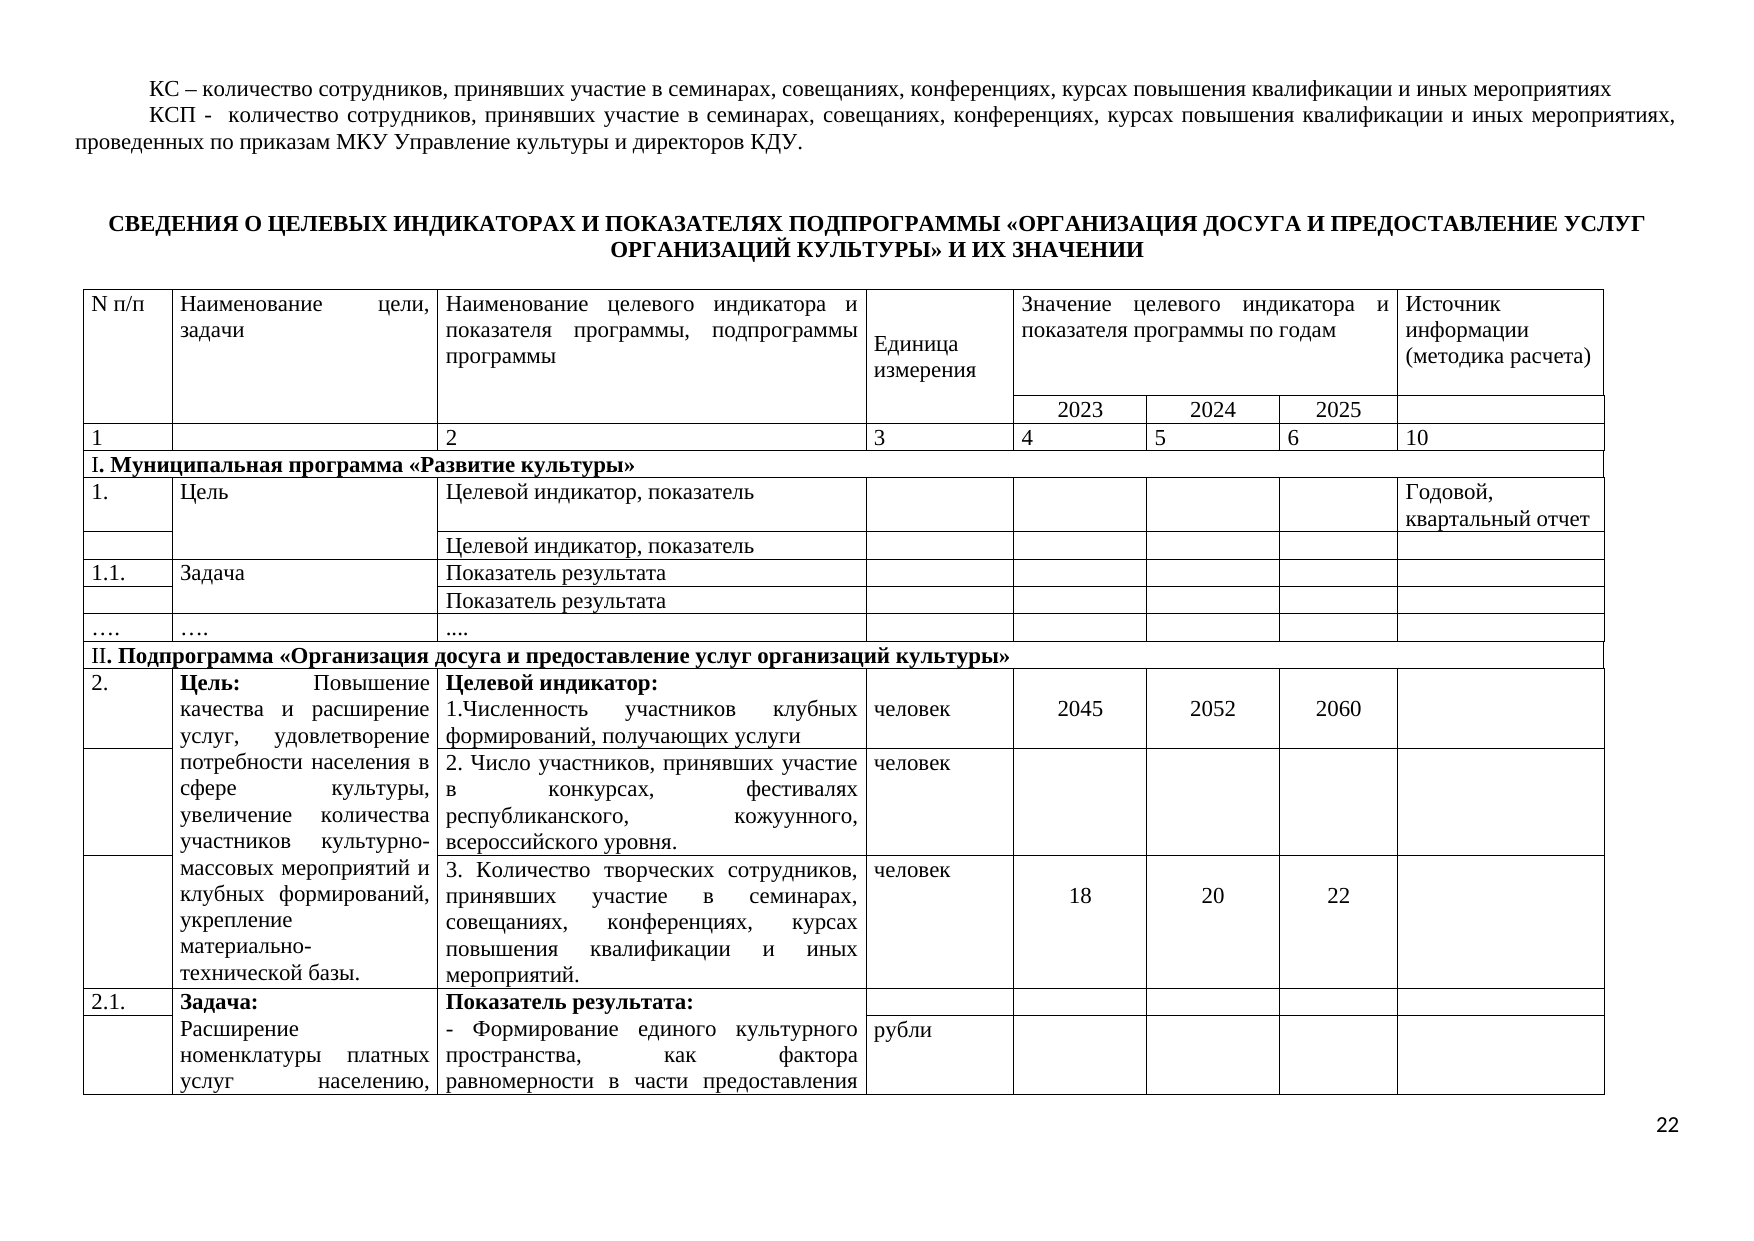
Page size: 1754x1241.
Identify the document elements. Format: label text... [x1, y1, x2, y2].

table_cell 2045 [1014, 669, 1146, 748]
table_cell [1147, 587, 1279, 613]
table_cell 22 [1280, 856, 1397, 987]
table_cell …. [173, 614, 437, 641]
table_cell [1398, 587, 1604, 613]
table_cell 2. [84, 669, 172, 748]
table_cell 3. Количество творческих сотрудников, принявших участие в семинарах, совещаниях, конференциях, курсах повышения квалификации и иных мероприятий. [438, 856, 866, 987]
table_cell Задача: Расширение номенклатуры платных услуг населению, совершенствование нормативно-правовой базы [173, 989, 437, 1094]
table_cell 2025 [1280, 396, 1397, 422]
table_cell [1280, 478, 1397, 531]
table_cell [1398, 560, 1604, 586]
table_cell [1147, 749, 1279, 854]
table_cell [1147, 614, 1279, 641]
table_cell 2060 [1280, 669, 1397, 748]
table_cell [1398, 989, 1604, 1015]
table_cell [84, 749, 172, 854]
table_cell 5 [1147, 424, 1279, 450]
table_cell [1398, 396, 1604, 422]
table_cell 1 [84, 424, 172, 450]
table_cell .... [438, 614, 866, 641]
table_cell [1014, 478, 1146, 531]
table_cell [1014, 614, 1146, 641]
table_cell 2052 [1147, 669, 1279, 748]
table_cell 20 [1147, 856, 1279, 987]
table_cell [867, 560, 1013, 586]
table_cell [1398, 749, 1604, 854]
table_cell [867, 989, 1013, 1015]
table_cell 2023 [1014, 396, 1146, 422]
table_cell 2. Число участников, принявших участие в конкурсах, фестивалях республиканского, кожуунного, всероссийского уровня. [438, 749, 866, 854]
table_cell [84, 532, 172, 558]
table_cell Цель: Повышение качества и расширение услуг, удовлетворение потребности населения в сфере культуры, увеличение количества участников культурно-массовых мероприятий и клубных формирований, укрепление материально-технической базы. [173, 669, 437, 987]
table_cell 2024 [1147, 396, 1279, 422]
table_cell 6 [1280, 424, 1397, 450]
table_cell 10 [1398, 424, 1604, 450]
table_header Наименование цели, задачи [173, 290, 437, 422]
table_header Значение целевого индикатора и показателя программы по годам [1014, 290, 1397, 395]
table_cell Целевой индикатор, показатель [438, 478, 866, 531]
table_cell [1280, 749, 1397, 854]
table_cell [1014, 1016, 1146, 1094]
text КС – количество сотрудников, принявших участие в семинарах, совещаниях, конференциях, курсах повышения квалификации и иных мероприятиях [75, 75, 1679, 101]
table_cell Показатель результата [438, 560, 866, 586]
table_cell Показатель результата [438, 587, 866, 613]
table_cell [1398, 669, 1604, 748]
table_cell I. Муниципальная программа «Развитие культуры» [84, 451, 1603, 477]
table_cell [1147, 989, 1279, 1015]
table_cell [1398, 532, 1604, 558]
table_cell [173, 424, 437, 450]
table_cell человек [867, 856, 1013, 987]
table_cell [867, 614, 1013, 641]
table_header Источник информации (методика расчета) [1398, 290, 1603, 395]
table_cell [84, 1016, 172, 1094]
table_header Единица измерения [867, 290, 1013, 422]
table_header Наименование целевого индикатора и показателя программы, подпрограммы программы [438, 290, 866, 422]
table_cell [1398, 856, 1604, 987]
table_cell [1014, 749, 1146, 854]
table_cell [84, 856, 172, 987]
table_cell [867, 478, 1013, 531]
table_cell 3 [867, 424, 1013, 450]
table_cell человек [867, 749, 1013, 854]
table_cell [1014, 560, 1146, 586]
table_cell 2 [438, 424, 866, 450]
table_cell 1.1. [84, 560, 172, 586]
table_cell [867, 587, 1013, 613]
text СВЕДЕНИЯ О ЦЕЛЕВЫХ ИНДИКАТОРАХ И ПОКАЗАТЕЛЯХ ПОДПРОГРАММЫ «ОРГАНИЗАЦИЯ ДОСУГА И ПРЕДОСТАВЛЕНИЕ УСЛУГ ОРГАНИЗАЦИЙ КУЛЬТУРЫ» И ИХ ЗНАЧЕНИИ [75, 209, 1679, 262]
table_cell [1147, 1016, 1279, 1094]
table_cell Годовой, квартальный отчет [1398, 478, 1604, 531]
table_cell [1280, 560, 1397, 586]
table_cell [1014, 587, 1146, 613]
table_cell [1014, 989, 1146, 1015]
table_cell [1280, 1016, 1397, 1094]
table_cell 4 [1014, 424, 1146, 450]
table_cell Цель [173, 478, 437, 558]
table_cell [1398, 1016, 1604, 1094]
table_cell Целевой индикатор: 1.Численность участников клубных формирований, получающих услуги [438, 669, 866, 748]
table_cell Задача [173, 560, 437, 613]
table_cell [1147, 560, 1279, 586]
table_cell [1280, 587, 1397, 613]
table_cell II. Подпрограмма «Организация досуга и предоставление услуг организаций культуры» [84, 642, 1603, 668]
table_cell 2.1. [84, 989, 172, 1015]
table_header N п/п [84, 290, 172, 422]
table_cell рубли [867, 1016, 1013, 1094]
table_cell [1014, 532, 1146, 558]
table_cell Показатель результата: - Формирование единого культурного пространства, как фактора равномерности в части предоставления объемов и качества услуг. [438, 989, 866, 1094]
table_cell человек [867, 669, 1013, 748]
table_cell [1398, 614, 1604, 641]
table_cell [867, 532, 1013, 558]
table_cell 1. [84, 478, 172, 531]
table_cell [1280, 614, 1397, 641]
table_cell [1280, 532, 1397, 558]
table_cell [1147, 532, 1279, 558]
table_cell [1280, 989, 1397, 1015]
table_cell …. [84, 614, 172, 641]
table_cell Целевой индикатор, показатель [438, 532, 866, 558]
text КСП - количество сотрудников, принявших участие в семинарах, совещаниях, конференциях, курсах повышения квалификации и иных мероприятиях, проведенных по приказам МКУ Управление культуры и директоров КДУ. [75, 101, 1679, 154]
table_cell [84, 587, 172, 613]
table_cell [1147, 478, 1279, 531]
table_cell 18 [1014, 856, 1146, 987]
